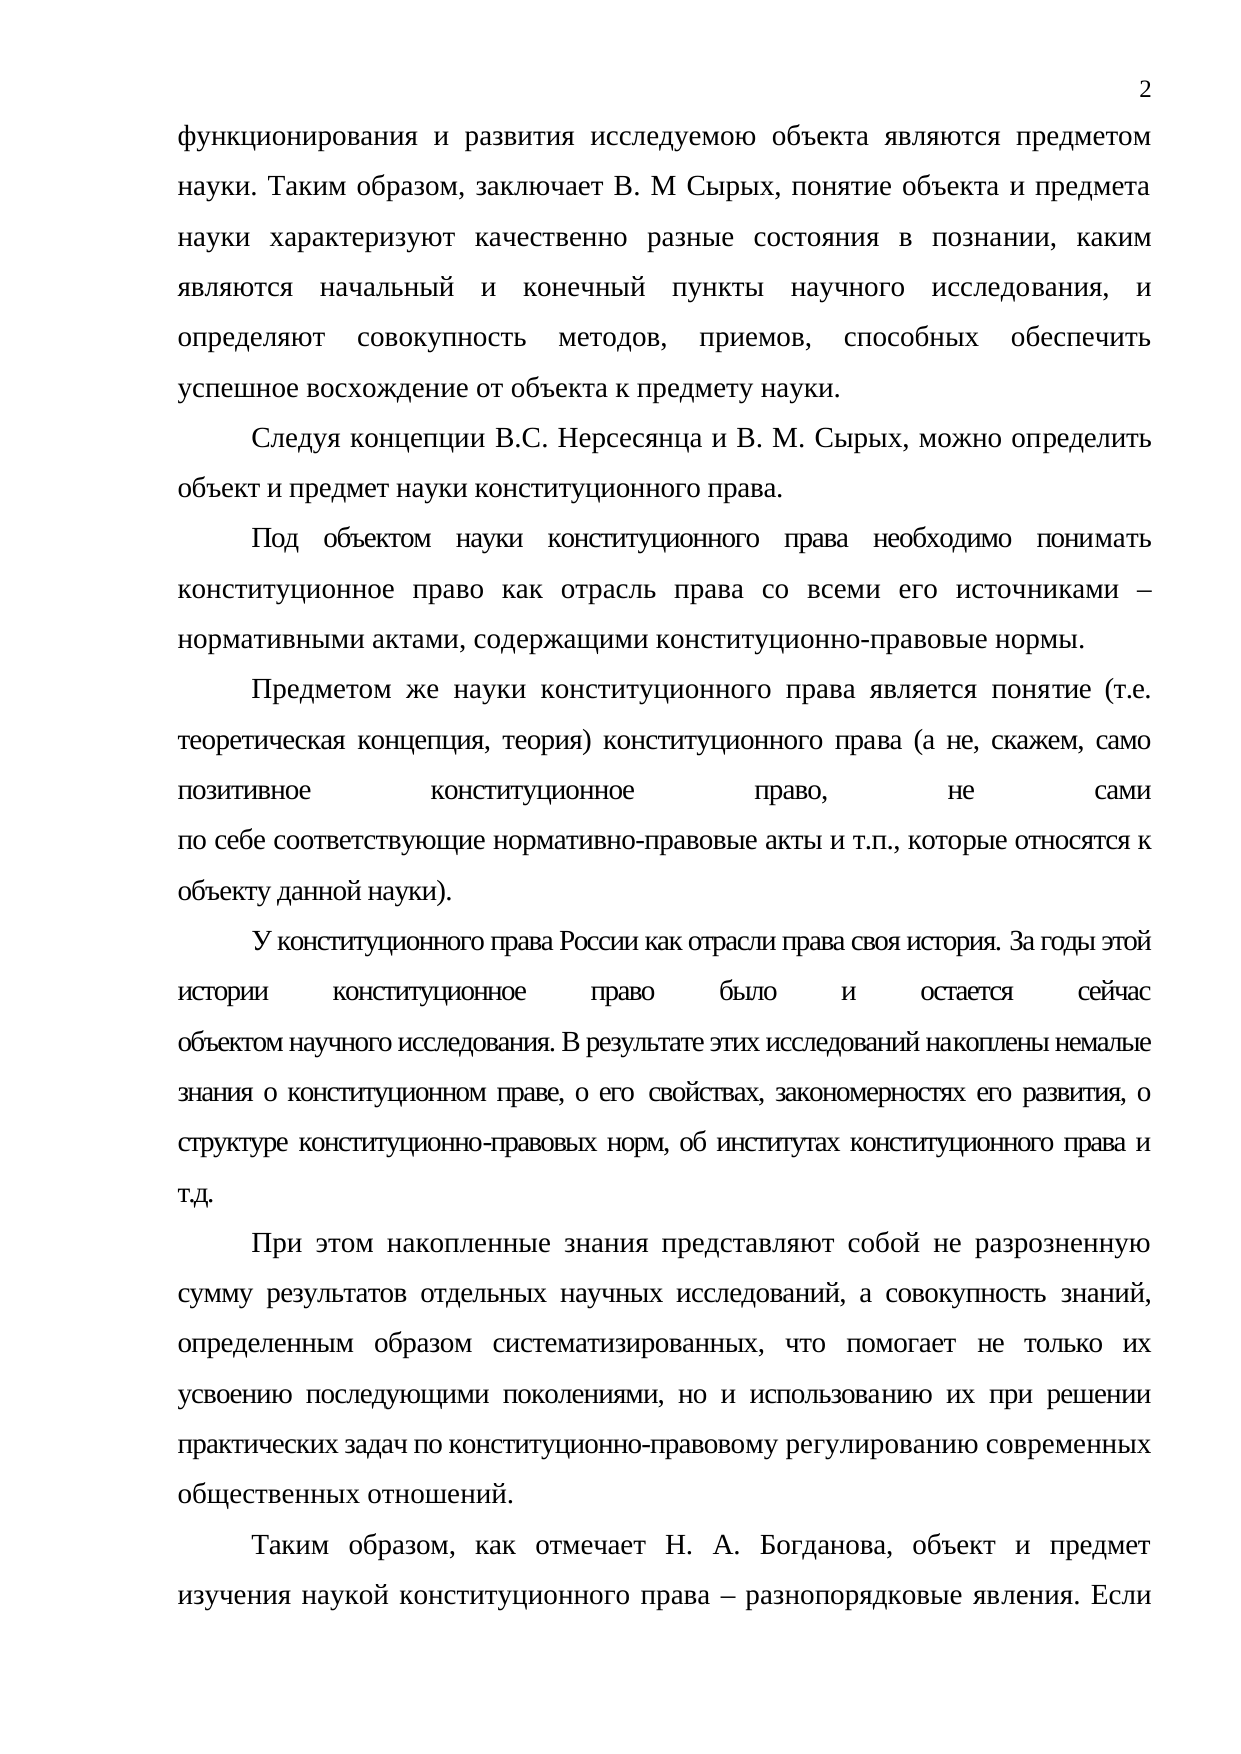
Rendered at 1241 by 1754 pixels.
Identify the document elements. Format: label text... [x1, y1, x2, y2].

text Под объектом науки конституционного права необходимо понимать конституционное право как отрасль права со всеми его источниками – нормативными актами, содержащими конституционно-правовые нормы. [177, 521, 1152, 655]
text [177, 1527, 1152, 1611]
text Следуя концепции B.C. Нерсесянца и В. М. Сырых, можно определить объект и предмет науки конституционного права. [177, 420, 1152, 504]
text При этом накопленные знания представляют собой не разрозненную сумму результатов отдельных научных исследований, а совокупность знаний, определенным образом систематизированных, что помогает не только их усвоению последующими поколениями, но и использованию их при решении практических задач по конституционно-правовому регулированию современных общественных отношений. [177, 1225, 1152, 1510]
text Предметом же науки конституционного права является понятие (т.е. теоретическая концепция, теория) конституционного права (а не, скажем, само позитивное конституционное право, не сами по себе соответствующие нормативно-правовые акты и т.п., которые относятся к объекту данной науки). [177, 672, 1152, 906]
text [177, 118, 1152, 403]
text У конституционного права России как отрасли права своя история. За годы этой истории конституционное право было и остается сейчас объектом научного исследования. В результате этих исследований накоплены немалые знания о конституционном праве, о его свойствах, закономерностях его развития, о структуре конституционно-правовых норм, об институтах конституционного права и т.д. [177, 923, 1152, 1208]
